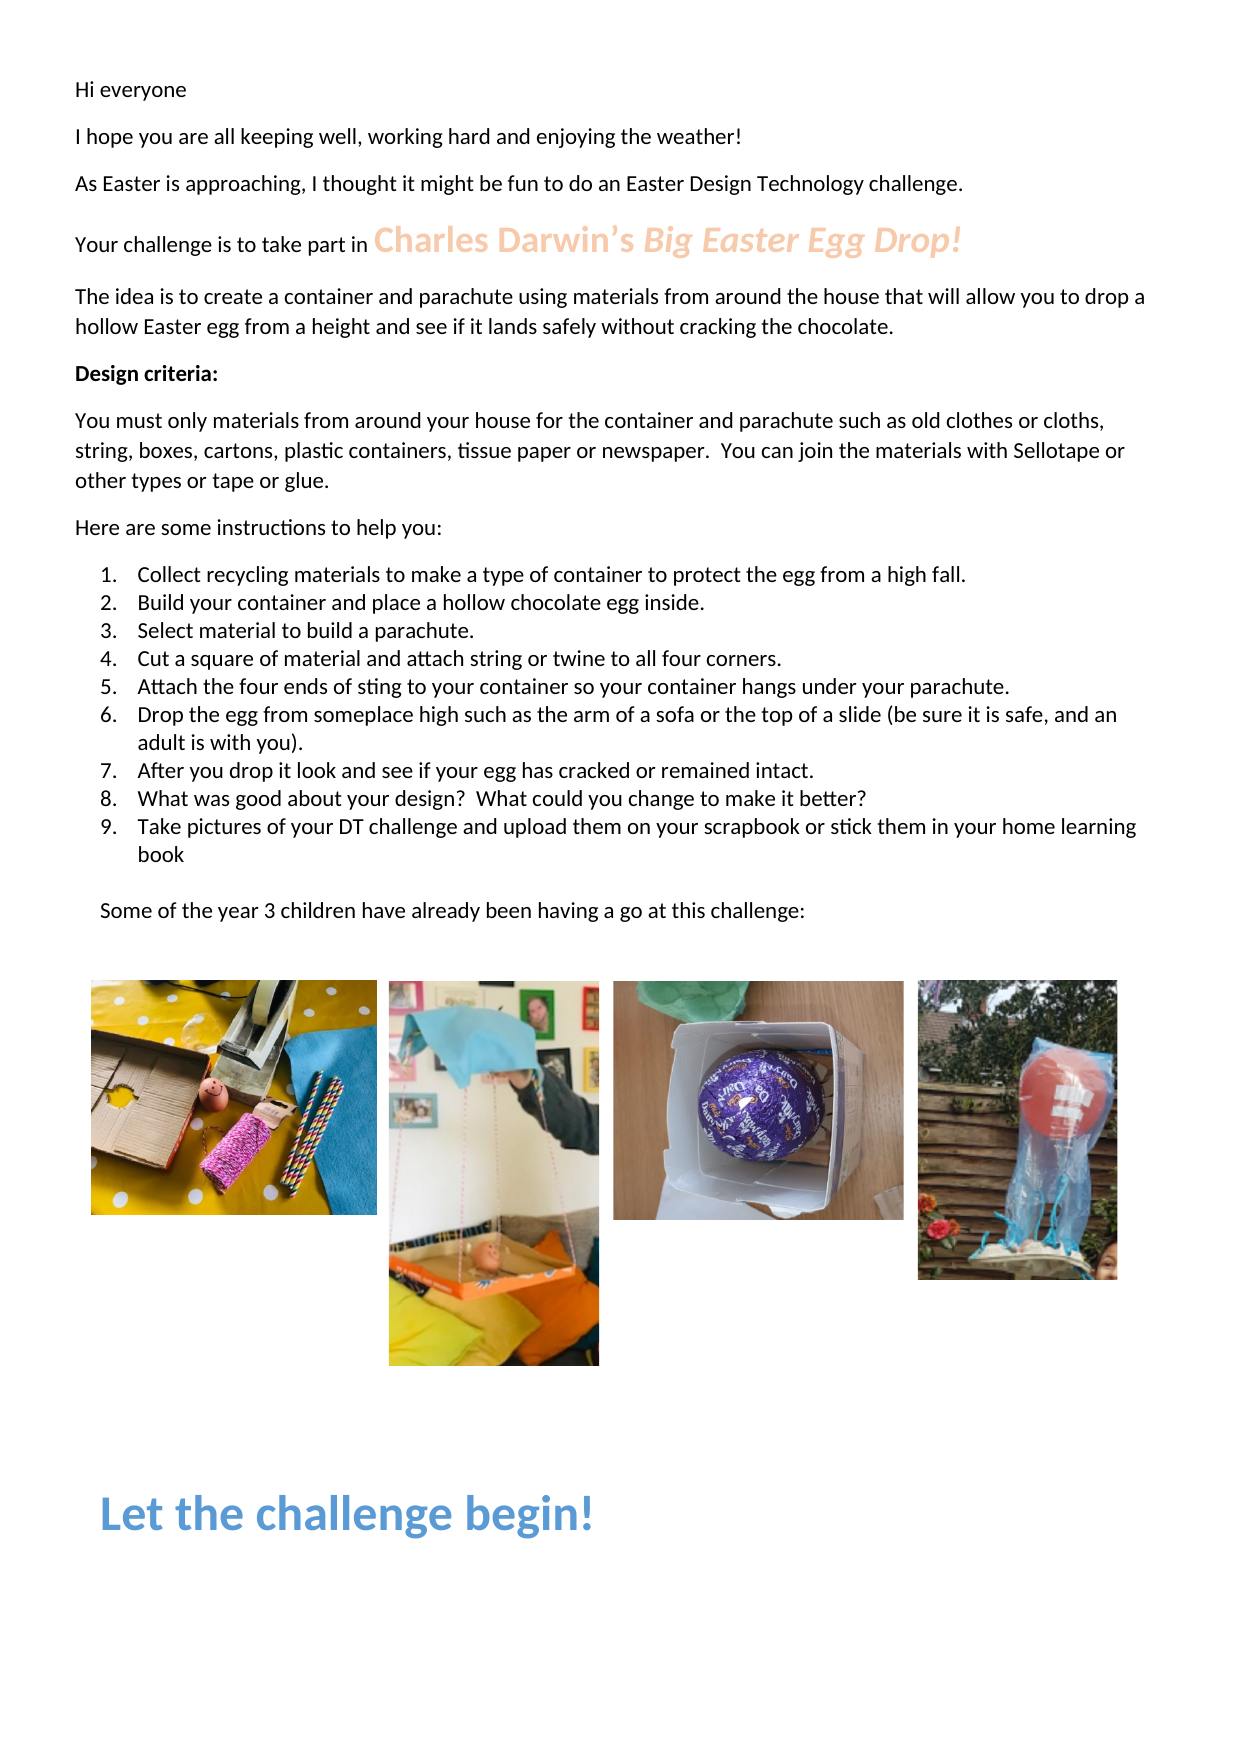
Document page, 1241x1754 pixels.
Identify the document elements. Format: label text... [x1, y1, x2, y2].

text Design criteria: [75, 359, 1165, 387]
list Attach the four ends of sting to your container so your container hangs under your parachute. [100, 672, 1165, 700]
list Select material to build a parachute. [100, 616, 1165, 644]
text Let the challenge begin! [100, 1482, 1165, 1543]
picture [388, 981, 600, 1366]
list Drop the egg from someplace high such as the arm of a sofa or the top of a slide (be sure it is safe, and an adult is with you). [100, 700, 1165, 756]
text As Easter is approaching, I thought it might be fun to do an Easter Design Technology challenge. [75, 169, 1165, 197]
text Your challenge is to take part in Charles Darwin’s Big Easter Egg Drop! [75, 216, 1165, 261]
text I hope you are all keeping well, working hard and enjoying the weather! [75, 122, 1165, 150]
picture [917, 980, 1118, 1280]
list Build your container and place a hollow chocolate egg inside. [100, 588, 1165, 616]
list What was good about your design? What could you change to make it better? [100, 784, 1165, 812]
list Cut a square of material and attach string or twine to all four corners. [100, 644, 1165, 672]
list Collect recycling materials to make a type of container to protect the egg from a high fall. [100, 560, 1165, 588]
text Hi everyone [75, 75, 1165, 103]
text Here are some instructions to help you: [75, 513, 1165, 541]
text The idea is to create a container and parachute using materials from around the house that will allow you to drop a hollow Easter egg from a height and see if it lands safely without cracking the chocolate. [75, 282, 1165, 340]
picture [613, 981, 904, 1220]
picture [91, 980, 377, 1215]
list Take pictures of your DT challenge and upload them on your scrapbook or stick them in your home learning book [100, 812, 1165, 868]
text You must only materials from around your house for the container and parachute such as old clothes or cloths, string, boxes, cartons, plastic containers, tissue paper or newspaper. You can join the materials with Sellotape or other types or tape or glue. [75, 406, 1165, 494]
list After you drop it look and see if your egg has cracked or remained intact. [100, 756, 1165, 784]
text Some of the year 3 children have already been having a go at this challenge: [100, 896, 1165, 924]
